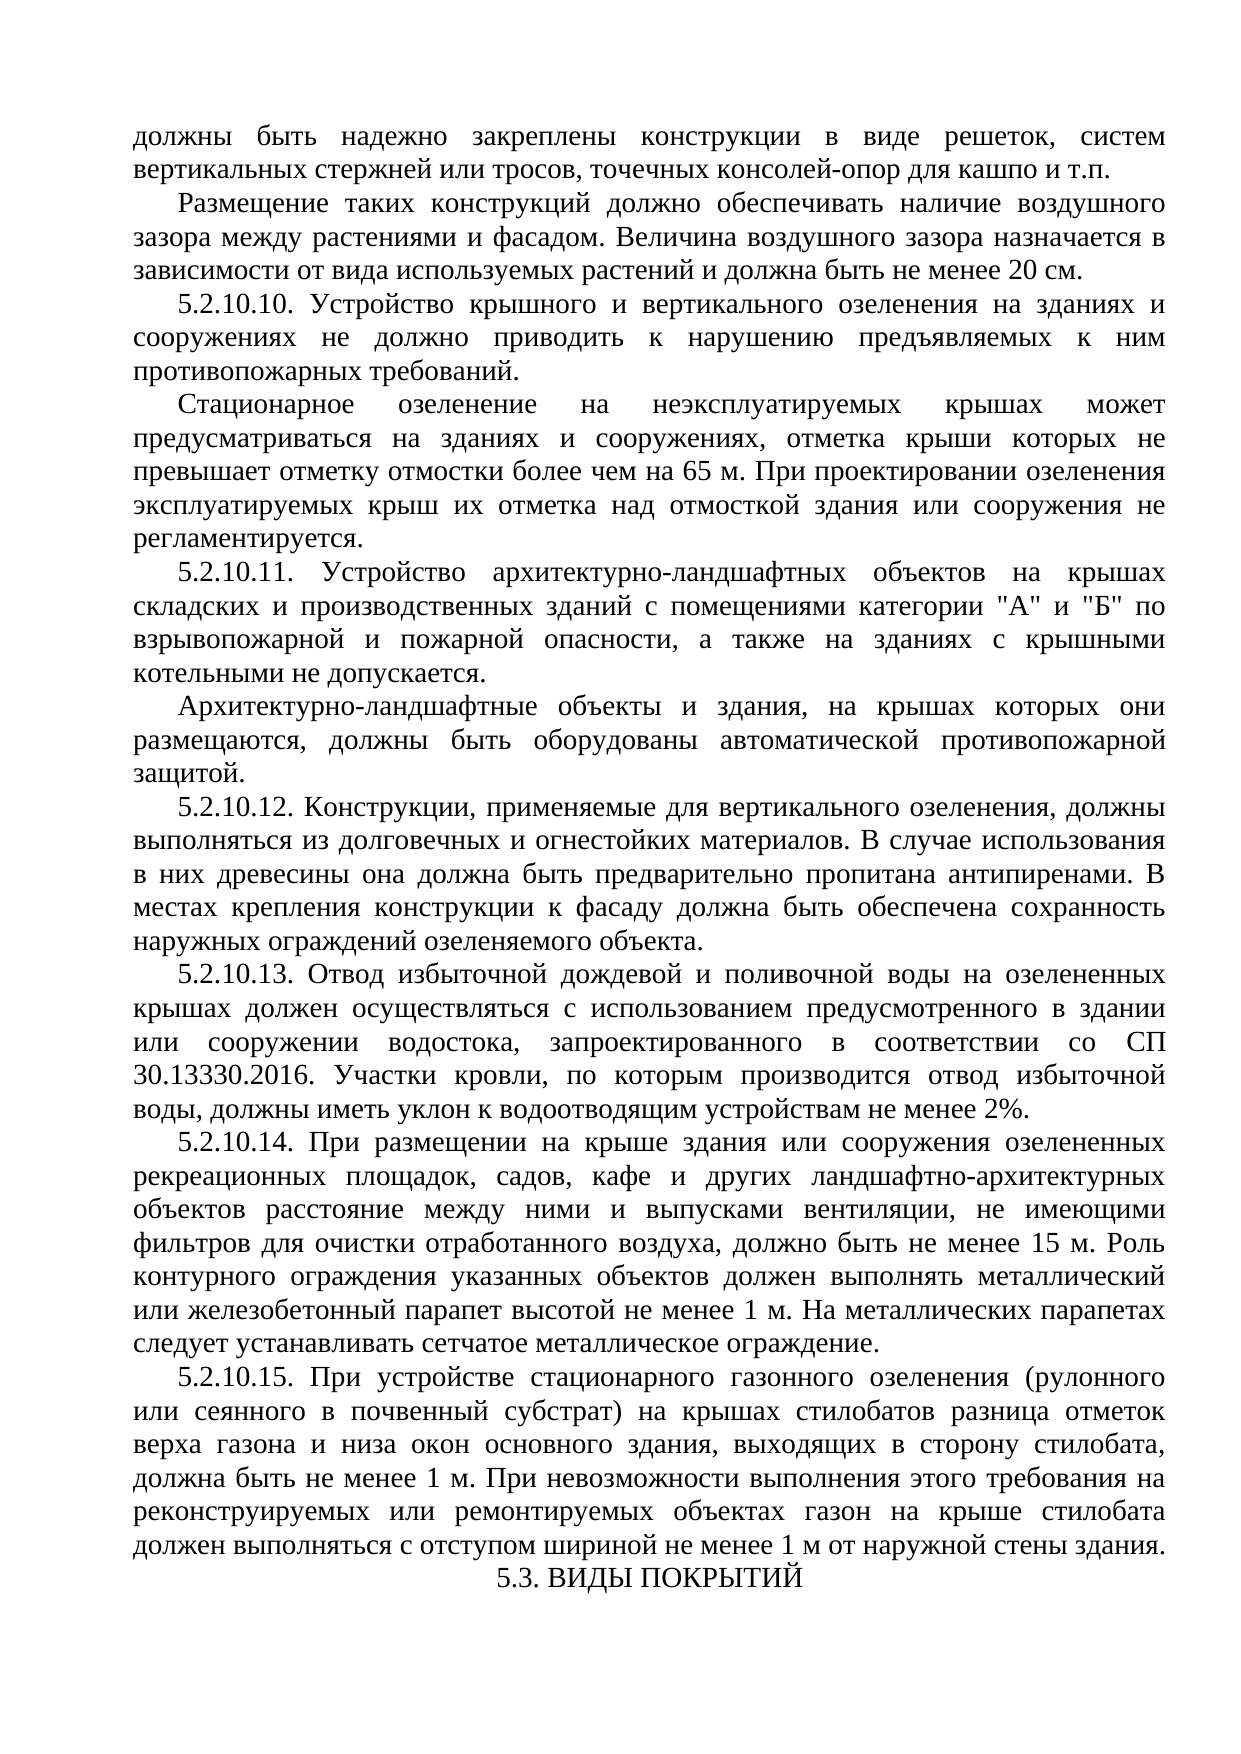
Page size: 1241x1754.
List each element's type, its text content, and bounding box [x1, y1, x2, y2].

text 5.2.10.15. При устройстве стационарного газонного озеленения (рулонного или сеянного в почвенный субстрат) на крышах стилобатов разница отметок верха газона и низа окон основного здания, выходящих в сторону стилобата, должна быть не менее . При невозможности выполнения этого требования на реконструируемых или ремонтируемых объектах газон на крыше стилобата должен выполняться с отступом шириной не менее от наружной стены здания. [133, 1359, 1167, 1560]
text 5.2.10.14. При размещении на крыше здания или сооружения озелененных рекреационных площадок, садов, кафе и других ландшафтно-архитектурных объектов расстояние между ними и выпусками вентиляции, не имеющими фильтров для очистки отработанного воздуха, должно быть не менее . Роль контурного ограждения указанных объектов должен выполнять металлический или железобетонный парапет высотой не менее . На металлических парапетах следует устанавливать сетчатое металлическое ограждение. [133, 1124, 1167, 1359]
text 5.2.10.13. Отвод избыточной дождевой и поливочной воды на озелененных крышах должен осуществляться с использованием предусмотренного в здании или сооружении водостока, запроектированного в соответствии со СП 30.13330.2016. Участки кровли, по которым производится отвод избыточной воды, должны иметь уклон к водоотводящим устройствам не менее 2%. [133, 957, 1167, 1124]
subtitle 5.3. ВИДЫ ПОКРЫТИЙ [133, 1560, 1167, 1594]
text 5.2.10.11. Устройство архитектурно-ландшафтных объектов на крышах складских и производственных зданий с помещениями категории "А" и "Б" по взрывопожарной и пожарной опасности, а также на зданиях с крышными котельными не допускается. [133, 554, 1167, 688]
text Стационарное озеленение на неэксплуатируемых крышах может предусматриваться на зданиях и сооружениях, отметка крыши которых не превышает отметку отмостки более чем на . При проектировании озеленения эксплуатируемых крыш их отметка над отмосткой здания или сооружения не регламентируется. [133, 386, 1167, 554]
text 5.2.10.12. Конструкции, применяемые для вертикального озеленения, должны выполняться из долговечных и огнестойких материалов. В случае использования в них древесины она должна быть предварительно пропитана антипиренами. В местах крепления конструкции к фасаду должна быть обеспечена сохранность наружных ограждений озеленяемого объекта. [133, 789, 1167, 957]
text Размещение таких конструкций должно обеспечивать наличие воздушного зазора между растениями и фасадом. Величина воздушного зазора назначается в зависимости от вида используемых растений и должна быть не менее . [133, 185, 1167, 286]
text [133, 118, 1167, 185]
text Архитектурно-ландшафтные объекты и здания, на крышах которых они размещаются, должны быть оборудованы автоматической противопожарной защитой. [133, 688, 1167, 789]
text 5.2.10.10. Устройство крышного и вертикального озеленения на зданиях и сооружениях не должно приводить к нарушению предъявляемых к ним противопожарных требований. [133, 286, 1167, 386]
